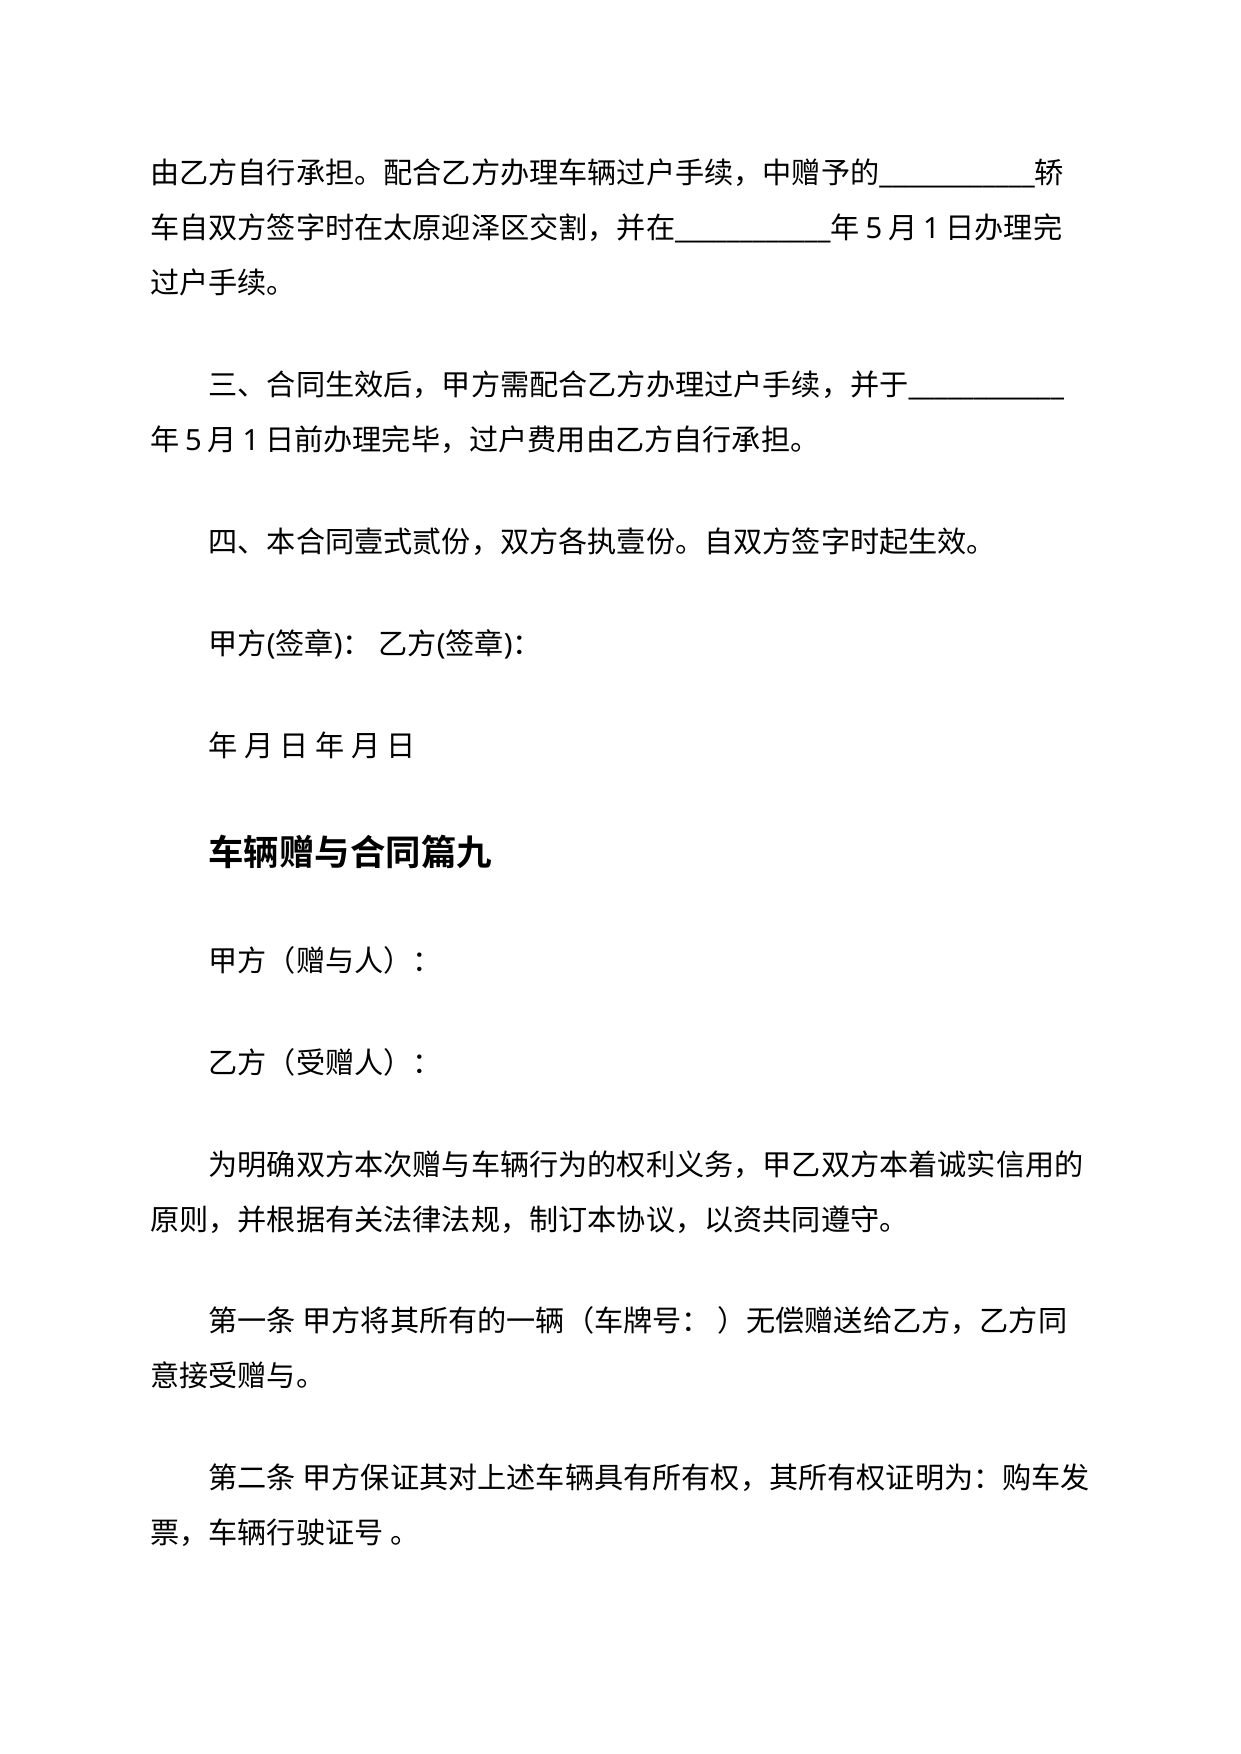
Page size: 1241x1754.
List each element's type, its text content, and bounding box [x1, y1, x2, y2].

text 第二条 甲方保证其对上述车辆具有所有权，其所有权证明为：购车发票，车辆行驶证号 。 [150, 1454, 1090, 1552]
text 甲方（赠与人）： [150, 938, 1090, 980]
text 车辆赠与合同篇九 [150, 824, 1090, 876]
text 为明确双方本次赠与车辆行为的权利义务，甲乙双方本着诚实信用的原则，并根据有关法律法规，制订本协议，以资共同遵守。 [150, 1141, 1090, 1238]
text 甲方(签章)： 乙方(签章)： [150, 621, 1090, 663]
text 第一条 甲方将其所有的一辆（车牌号： ）无偿赠送给乙方，乙方同意接受赠与。 [150, 1298, 1090, 1395]
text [150, 150, 1090, 302]
text 四、本合同壹式贰份，双方各执壹份。自双方签字时起生效。 [150, 519, 1090, 561]
text 乙方（受赠人）： [150, 1039, 1090, 1082]
text 年 月 日 年 月 日 [150, 722, 1090, 765]
text 三、合同生效后，甲方需配合乙方办理过户手续，并于____________年5月1日前办理完毕，过户费用由乙方自行承担。 [150, 362, 1090, 459]
